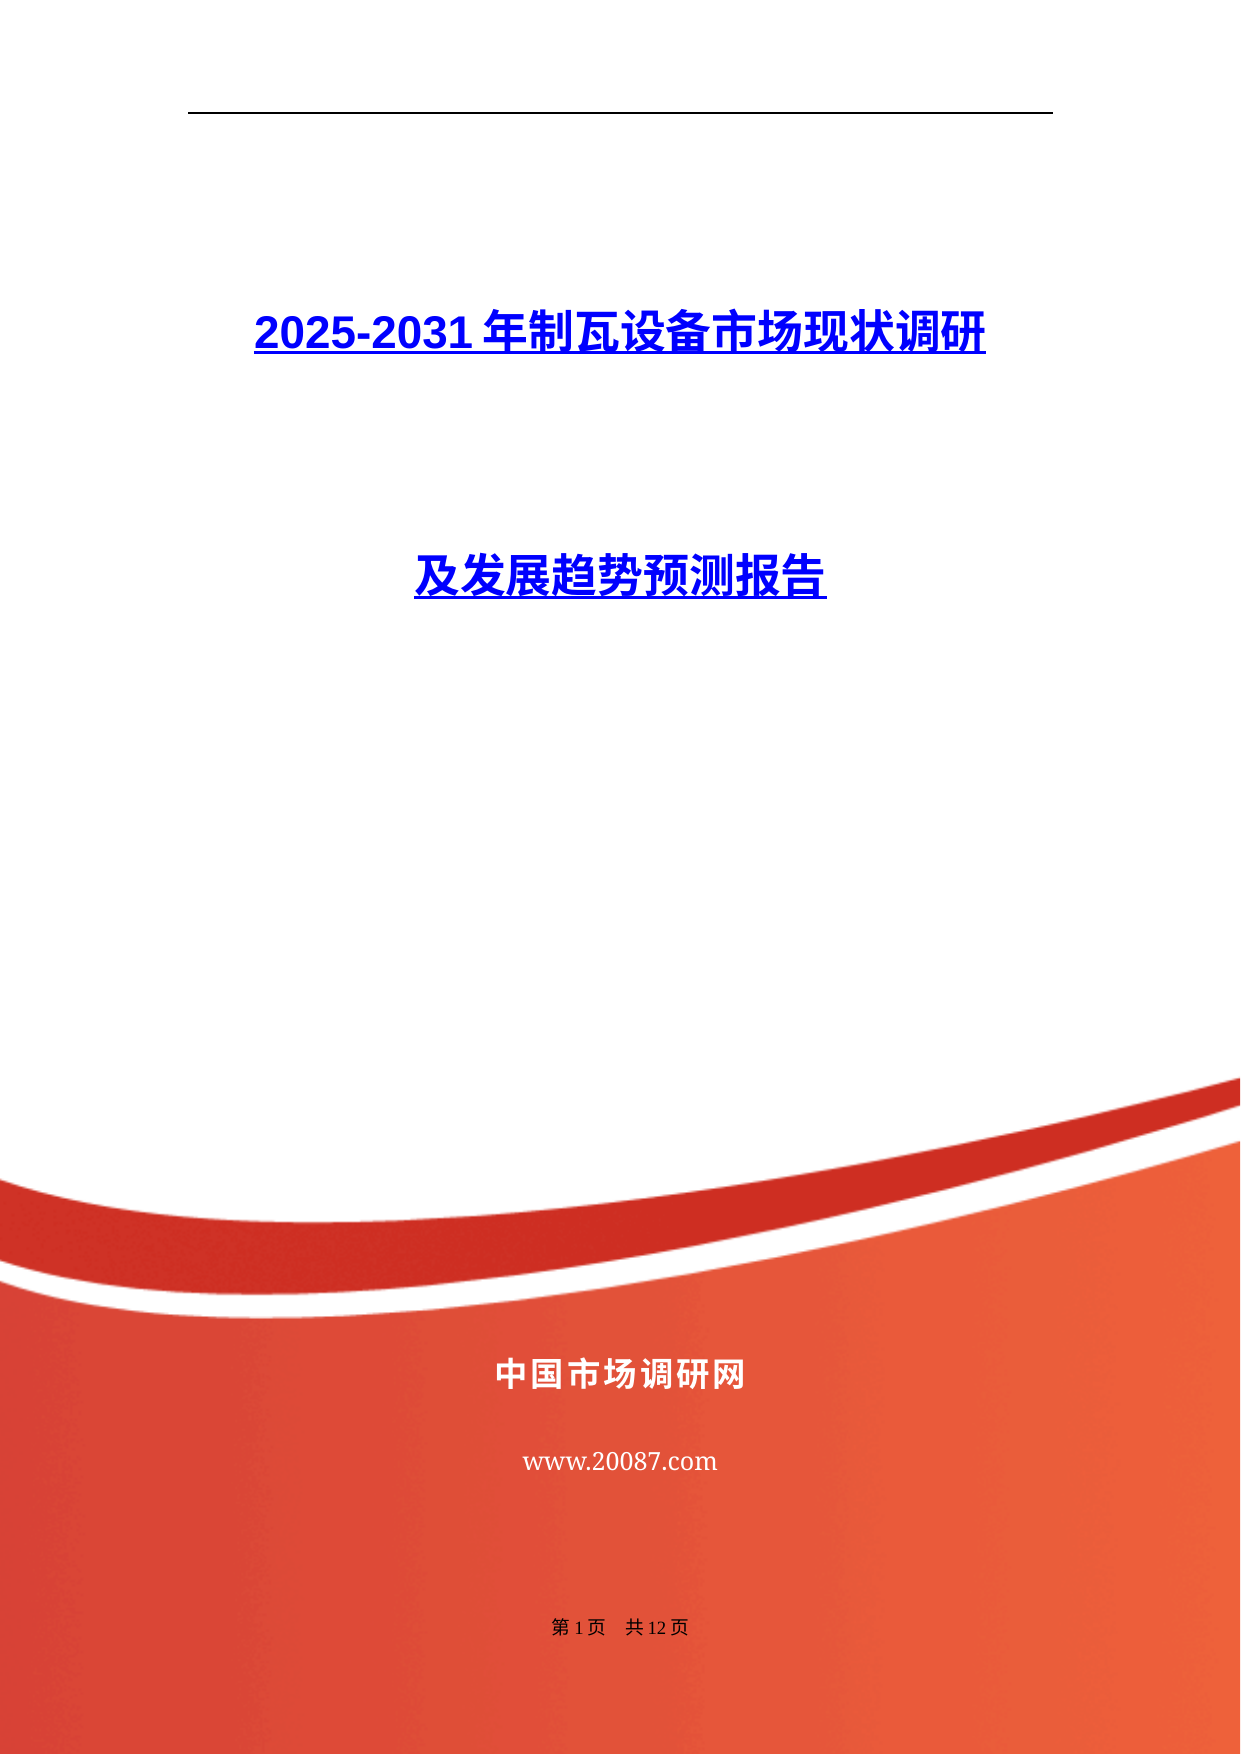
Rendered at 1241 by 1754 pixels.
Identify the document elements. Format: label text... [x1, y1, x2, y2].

subtitle 中国市场调研网 [187, 1339, 1053, 1404]
table_header 2025-2031年制瓦设备市场现状调研及发展趋势预测报告 [188, 207, 1053, 773]
picture [0, 1006, 1241, 1754]
text www.20087.com [187, 1428, 1053, 1493]
